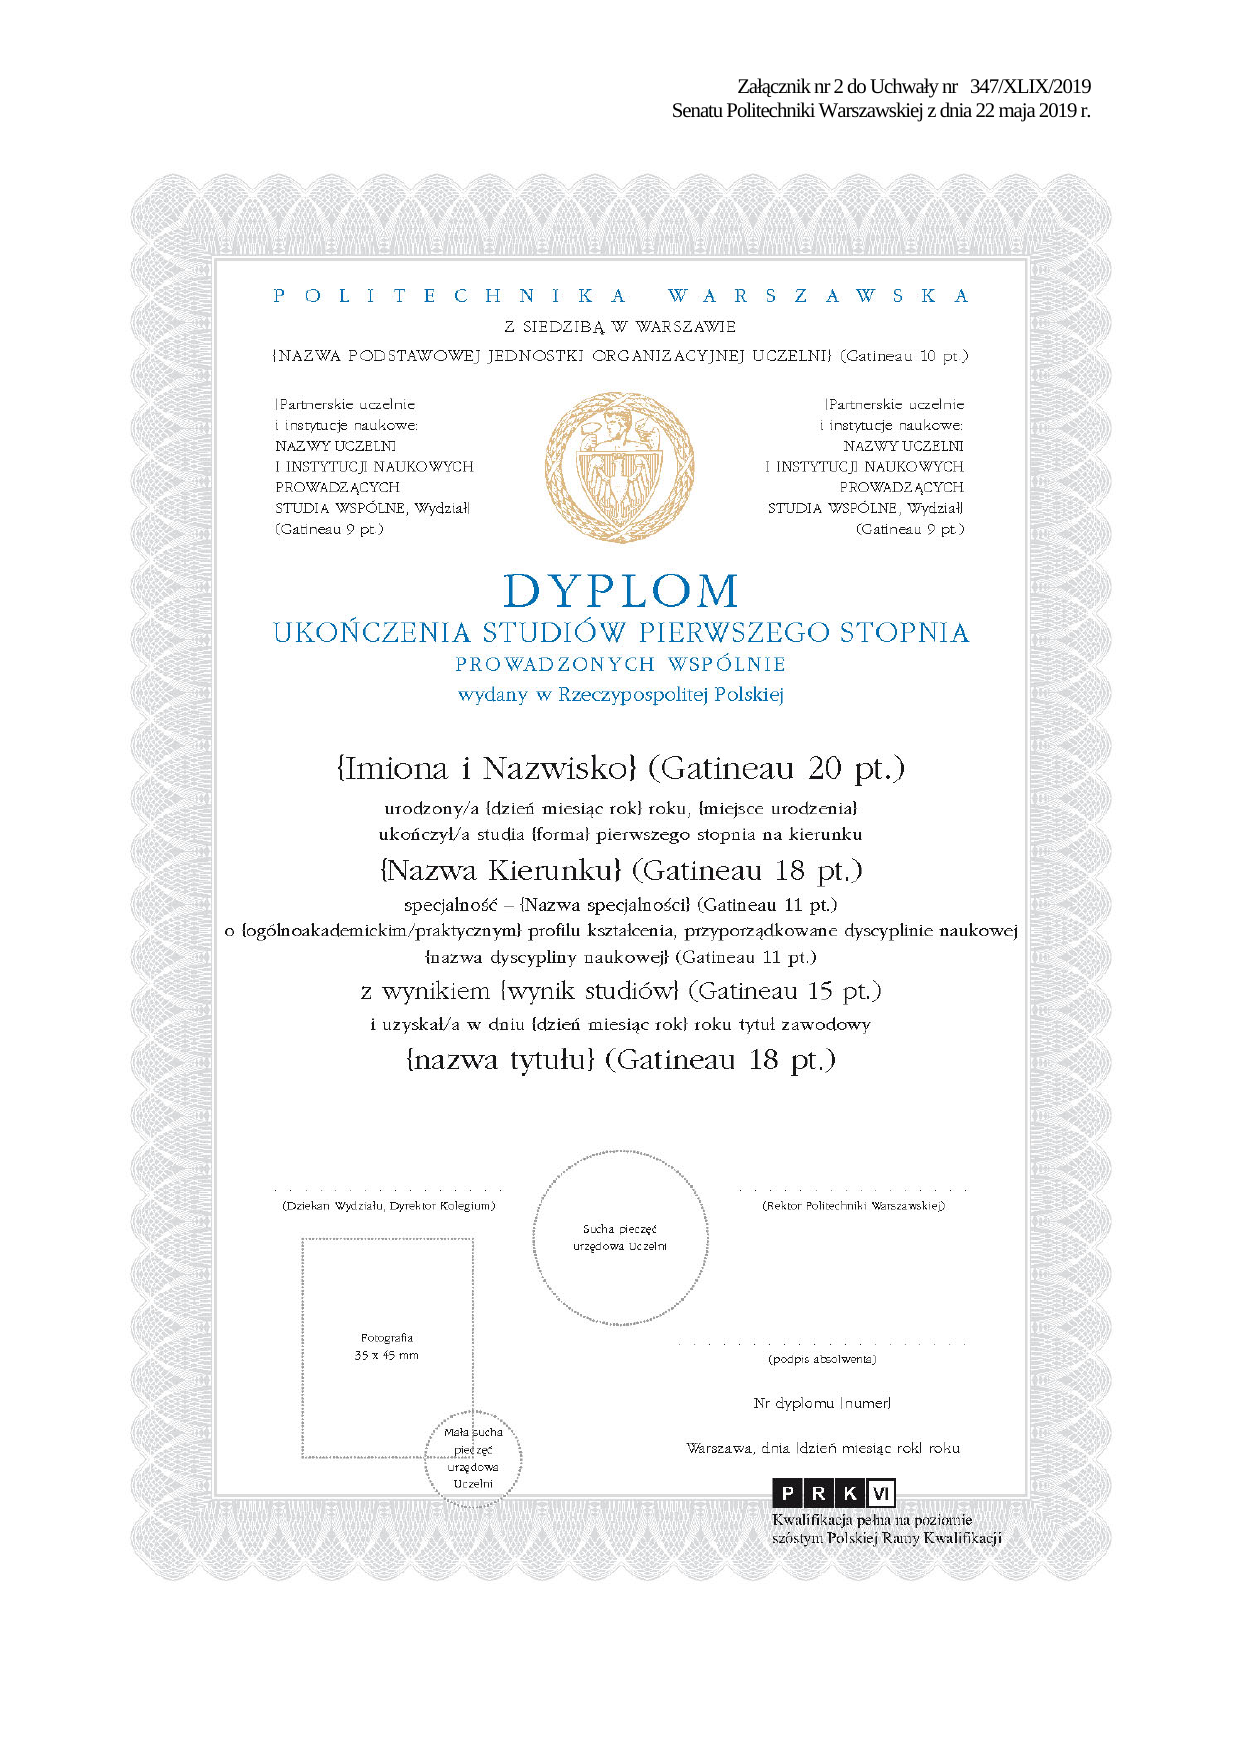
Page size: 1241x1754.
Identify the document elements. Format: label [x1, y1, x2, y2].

picture [105, 149, 1135, 1605]
